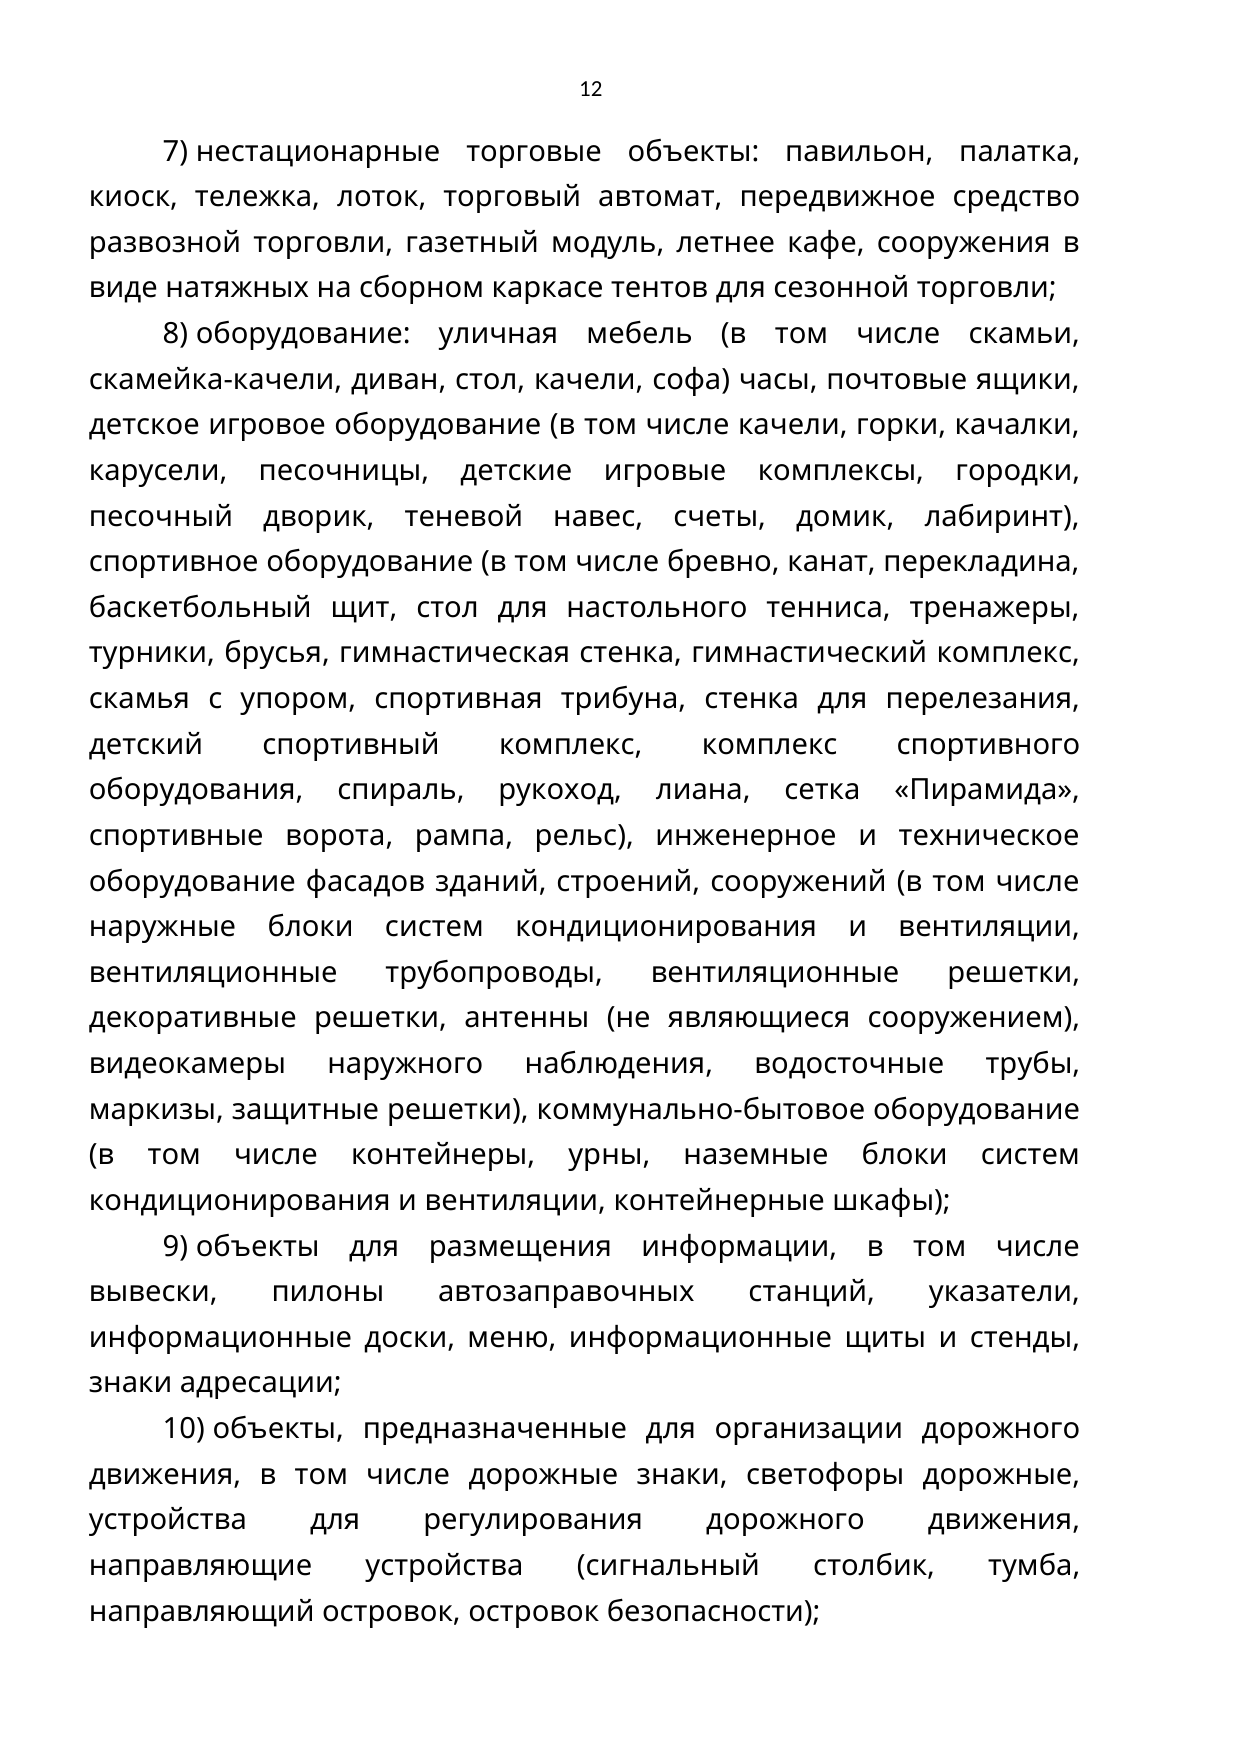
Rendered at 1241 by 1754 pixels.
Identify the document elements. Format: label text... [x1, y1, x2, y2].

text 7) нестационарные торговые объекты: павильон, палатка, киоск, тележка, лоток, торговый автомат, передвижное средство развозной торговли, газетный модуль, летнее кафе, сооружения в виде натяжных на сборном каркасе тентов для сезонной торговли; [89, 130, 1081, 306]
text 10) объекты, предназначенные для организации дорожного движения, в том числе дорожные знаки, светофоры дорожные, устройства для регулирования дорожного движения, направляющие устройства (сигнальный столбик, тумба, направляющий островок, островок безопасности); [89, 1407, 1081, 1629]
text 9) объекты для размещения информации, в том числе вывески, пилоны автозаправочных станций, указатели, информационные доски, меню, информационные щиты и стенды, знаки адресации; [89, 1225, 1081, 1401]
text 8) оборудование: уличная мебель (в том числе скамьи, скамейка-качели, диван, стол, качели, софа) часы, почтовые ящики, детское игровое оборудование (в том числе качели, горки, качалки, карусели, песочницы, детские игровые комплексы, городки, песочный дворик, теневой навес, счеты, домик, лабиринт), спортивное оборудование (в том числе бревно, канат, перекладина, баскетбольный щит, стол для настольного тенниса, тренажеры, турники, брусья, гимнастическая стенка, гимнастический комплекс, скамья с упором, спортивная трибуна, стенка для перелезания, детский спортивный комплекс, комплекс спортивного оборудования, спираль, рукоход, лиана, сетка «Пирамида», спортивные ворота, рампа, рельс), инженерное и техническое оборудование фасадов зданий, строений, сооружений (в том числе наружные блоки систем кондиционирования и вентиляции, вентиляционные трубопроводы, вентиляционные решетки, декоративные решетки, антенны (не являющиеся сооружением), видеокамеры наружного наблюдения, водосточные трубы, маркизы, защитные решетки), коммунально-бытовое оборудование (в том числе контейнеры, урны, наземные блоки систем кондиционирования и вентиляции, контейнерные шкафы); [89, 312, 1081, 1219]
